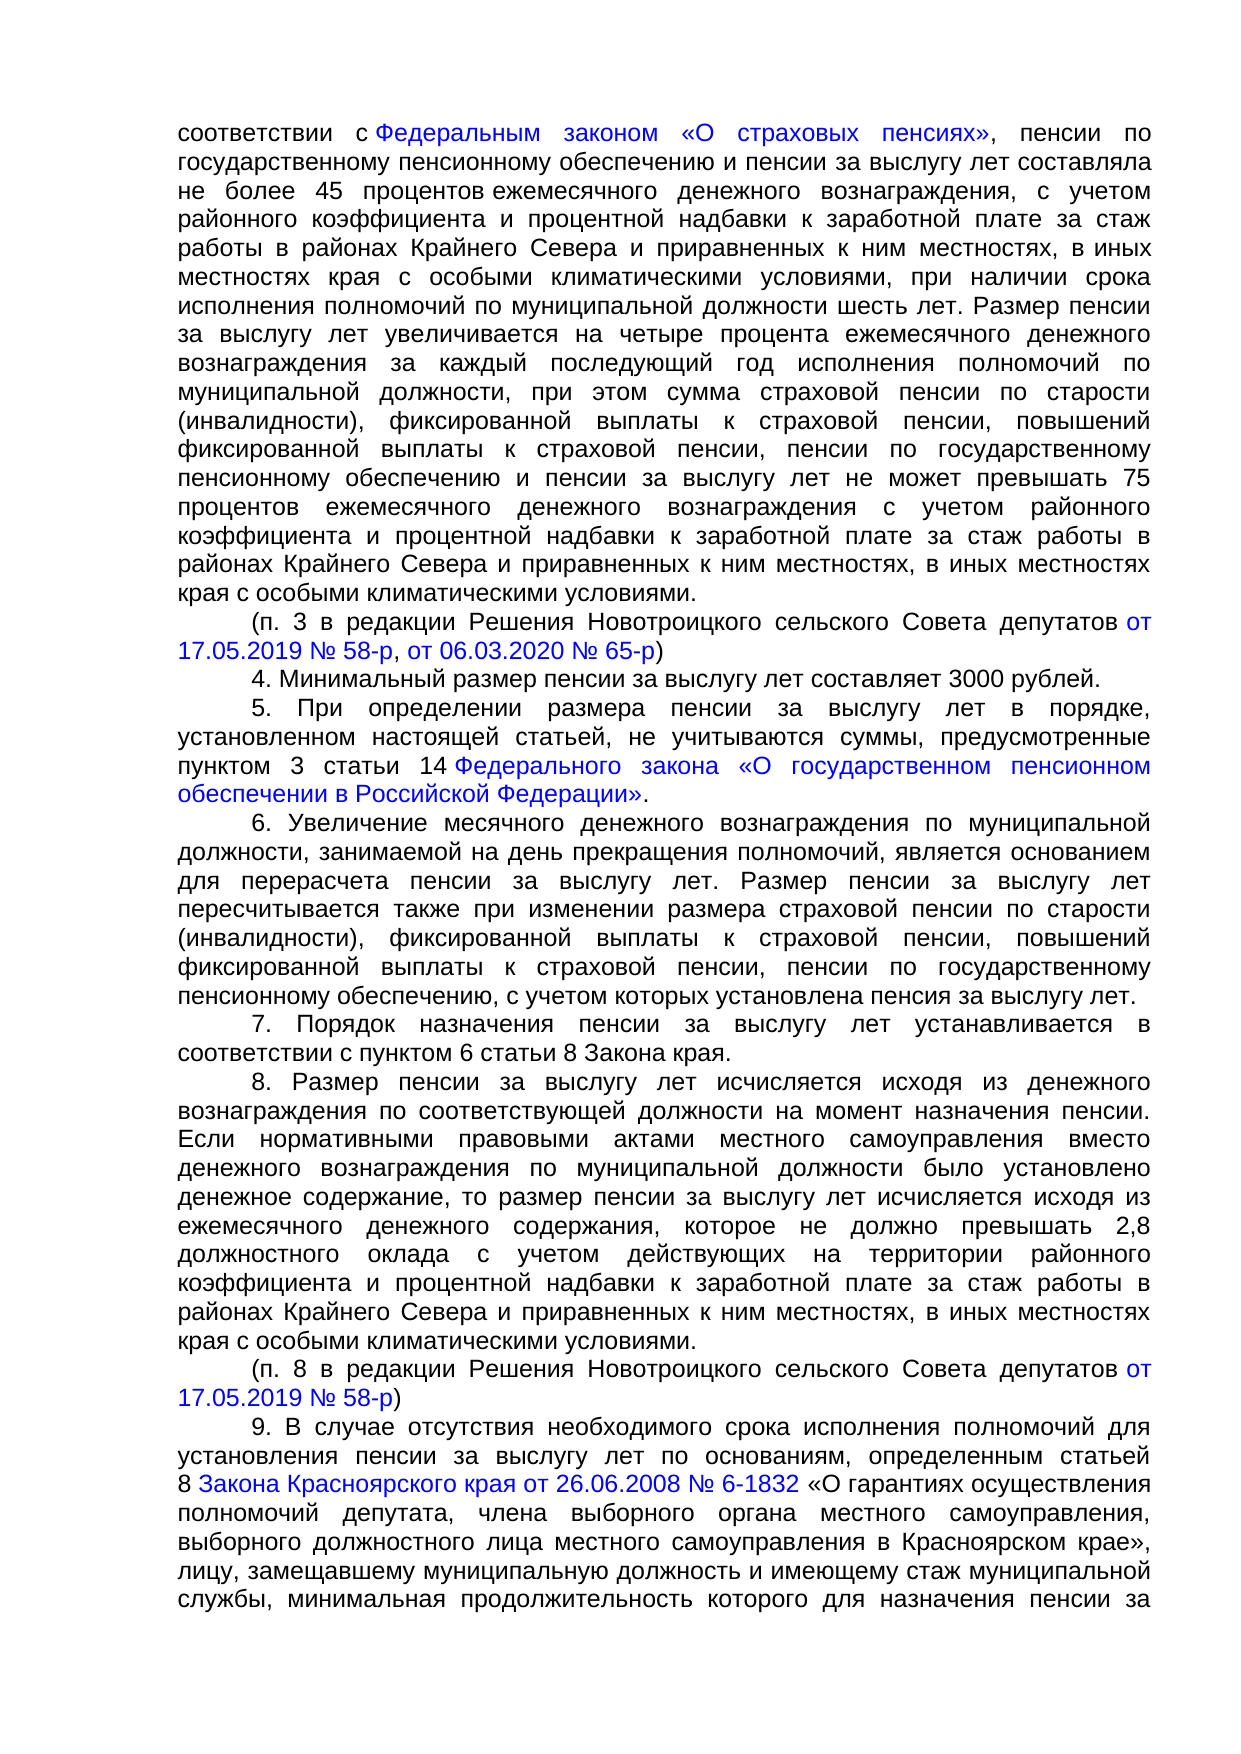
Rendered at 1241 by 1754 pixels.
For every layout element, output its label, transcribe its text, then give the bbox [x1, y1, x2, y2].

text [177, 118, 1152, 607]
text (п. 3 в редакции Решения Новотроицкого сельского Совета депутатов от 17.05.2019 № 58-р, от 06.03.2020 № 65-р) [177, 607, 1152, 664]
text 5. При определении размера пенсии за выслугу лет в порядке, установленном настоящей статьей, не учитываются суммы, предусмотренные пунктом 3 статьи 14 Федерального закона «О государственном пенсионном обеспечении в Российской Федерации». [177, 693, 1152, 808]
text 7. Порядок назначения пенсии за выслугу лет устанавливается в соответствии с пунктом 6 статьи 8 Закона края. [177, 1009, 1152, 1067]
text 6. Увеличение месячного денежного вознаграждения по муниципальной должности, занимаемой на день прекращения полномочий, является основанием для перерасчета пенсии за выслугу лет. Размер пенсии за выслугу лет пересчитывается также при изменении размера страховой пенсии по старости (инвалидности), фиксированной выплаты к страховой пенсии, повышений фиксированной выплаты к страховой пенсии, пенсии по государственному пенсионному обеспечению, с учетом которых установлена пенсия за выслугу лет. [177, 808, 1152, 1009]
text 8. Размер пенсии за выслугу лет исчисляется исходя из денежного вознаграждения по соответствующей должности на момент назначения пенсии. Если нормативными правовыми актами местного самоуправления вместо денежного вознаграждения по муниципальной должности было установлено денежное содержание, то размер пенсии за выслугу лет исчисляется исходя из ежемесячного денежного содержания, которое не должно превышать 2,8 должностного оклада с учетом действующих на территории районного коэффициента и процентной надбавки к заработной плате за стаж работы в районах Крайнего Севера и приравненных к ним местностях, в иных местностях края с особыми климатическими условиями. [177, 1067, 1152, 1354]
text 4. Минимальный размер пенсии за выслугу лет составляет 3000 рублей. [177, 664, 1152, 693]
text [177, 1412, 1152, 1613]
text (п. 8 в редакции Решения Новотроицкого сельского Совета депутатов от 17.05.2019 № 58-р) [177, 1354, 1152, 1412]
